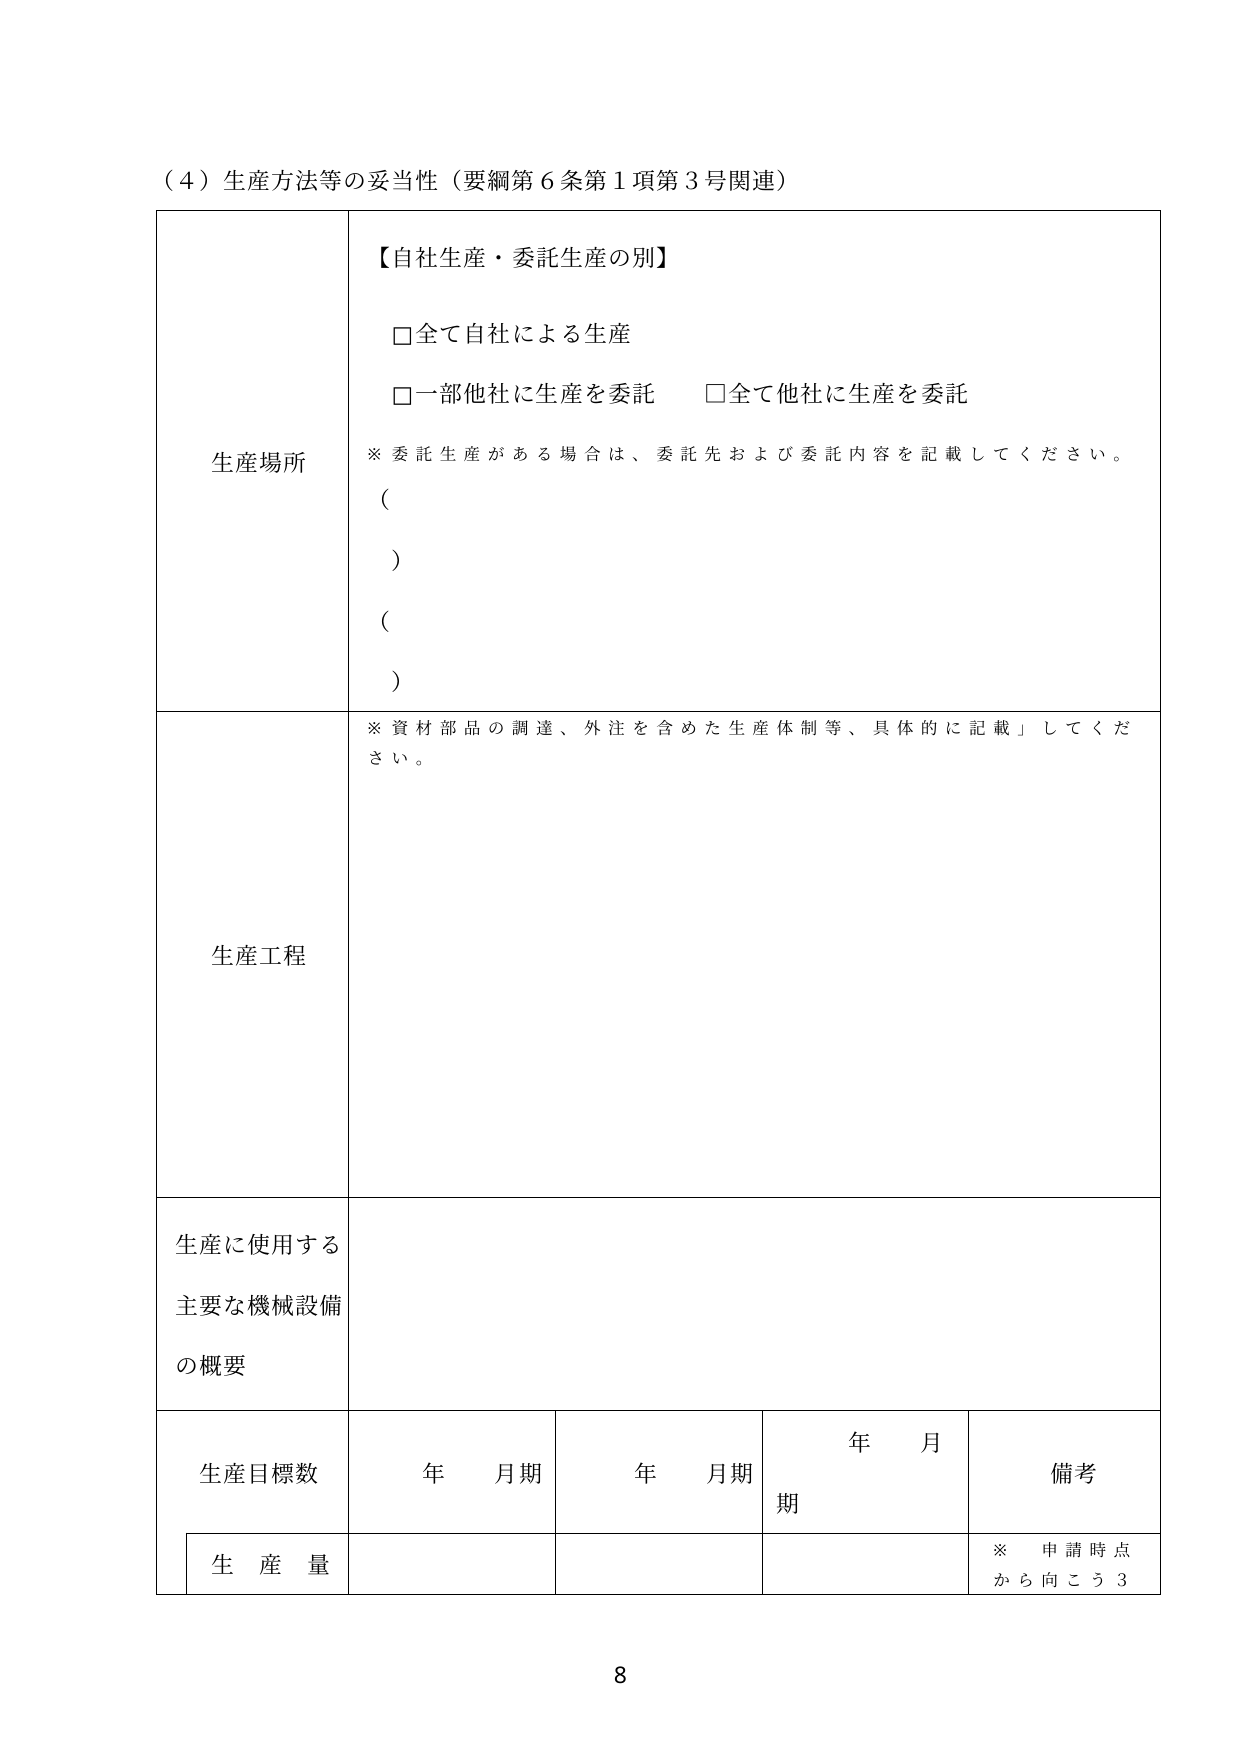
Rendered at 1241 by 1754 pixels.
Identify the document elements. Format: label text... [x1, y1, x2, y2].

table_header 生産場所 [157, 211, 348, 711]
table_cell [349, 1534, 555, 1594]
table_cell 生 産 量 [187, 1534, 348, 1594]
table_header 【自社生産・委託生産の別】 □全て自社による生産 □一部他社に生産を委託 □全て他社に生産を委託 ※委託生産がある場合は、委託先および委託内容を記載してください。 （ ） （ ） [349, 211, 1160, 711]
table_cell [556, 1534, 762, 1594]
table_cell 年 月期 [556, 1411, 762, 1533]
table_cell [969, 1534, 1160, 1594]
table_cell 生産工程 [157, 712, 348, 1197]
table_cell [349, 1198, 1160, 1410]
table_cell ※資材部品の調達、外注を含めた生産体制等、具体的に記載」してください。 [349, 712, 1160, 1197]
table_cell 年 月期 [763, 1411, 968, 1533]
table_cell [157, 1533, 186, 1594]
table_cell [763, 1534, 968, 1594]
table_cell 生産に使用する 主要な機械設備 の概要 [157, 1198, 348, 1410]
table_cell 備考 [969, 1411, 1160, 1533]
table_cell 年 月期 [349, 1411, 555, 1533]
text （４）生産方法等の妥当性（要綱第６条第１項第３号関連） [151, 149, 1089, 210]
table_cell 生産目標数 [157, 1411, 348, 1533]
